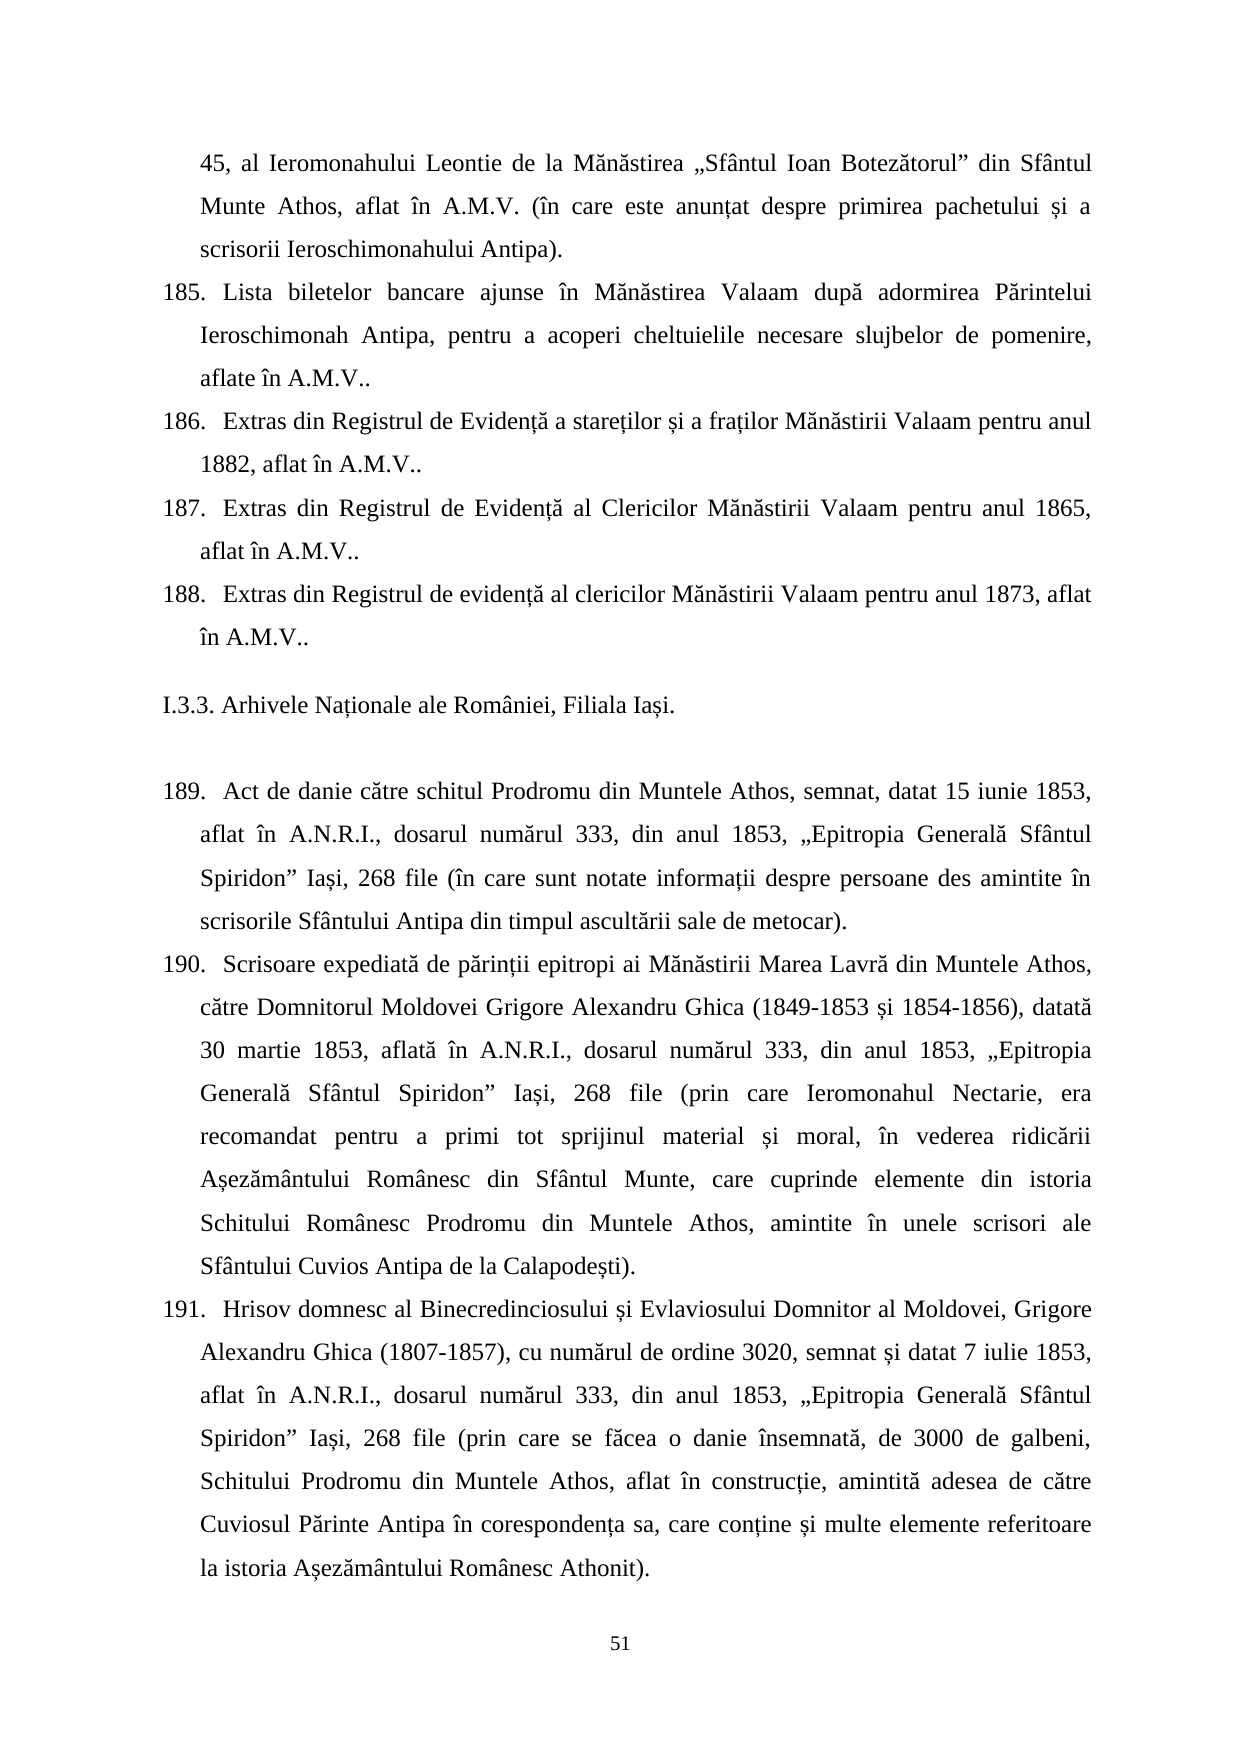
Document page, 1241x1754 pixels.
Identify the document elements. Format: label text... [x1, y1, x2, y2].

list Extras din Registrul de evidență al clericilor Mănăstirii Valaam pentru anul 1873, aflat în A.M.V.. [162, 579, 1093, 651]
list Extras din Registrul de Evidență a stareților și a fraților Mănăstirii Valaam pentru anul 1882, aflat în A.M.V.. [162, 406, 1093, 478]
list Scrisoare expediată de părinții epitropi ai Mănăstirii Marea Lavră din Muntele Athos, către Domnitorul Moldovei Grigore Alexandru Ghica (1849-1853 și 1854-1856), datată 30 martie 1853, aflată în A.N.R.I., dosarul numărul 333, din anul 1853, „Epitropia Generală Sfântul Spiridon” Iași, 268 file (prin care Ieromonahul Nectarie, era recomandat pentru a primi tot sprijinul material și moral, în vederea ridicării Așezământului Românesc din Sfântul Munte, care cuprinde elemente din istoria Schitului Românesc Prodromu din Muntele Athos, amintite în unele scrisori ale Sfântului Cuvios Antipa de la Calapodești). [162, 949, 1093, 1279]
text I.3.3. Arhivele Naționale ale României, Filiala Iași. [148, 690, 1093, 719]
list Act de danie către schitul Prodromu din Muntele Athos, semnat, datat 15 iunie 1853, aflat în A.N.R.I., dosarul numărul 333, din anul 1853, „Epitropia Generală Sfântul Spiridon” Iași, 268 file (în care sunt notate informații despre persoane des amintite în scrisorile Sfântului Antipa din timpul ascultării sale de metocar). [162, 776, 1093, 934]
list Extras din Registrul de Evidență al Clericilor Mănăstirii Valaam pentru anul 1865, aflat în A.M.V.. [162, 493, 1093, 564]
list Lista biletelor bancare ajunse în Mănăstirea Valaam după adormirea Părintelui Ieroschimonah Antipa, pentru a acoperi cheltuielile necesare slujbelor de pomenire, aflate în A.M.V.. [162, 277, 1093, 392]
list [162, 148, 1093, 263]
list Hrisov domnesc al Binecredinciosului și Evlaviosului Domnitor al Moldovei, Grigore Alexandru Ghica (1807-1857), cu numărul de ordine 3020, semnat și datat 7 iulie 1853, aflat în A.N.R.I., dosarul numărul 333, din anul 1853, „Epitropia Generală Sfântul Spiridon” Iași, 268 file (prin care se făcea o danie însemnată, de 3000 de galbeni, Schitului Prodromu din Muntele Athos, aflat în construcție, amintită adesea de către Cuviosul Părinte Antipa în corespondența sa, care conține și multe elemente referitoare la istoria Așezământului Românesc Athonit). [162, 1294, 1093, 1581]
